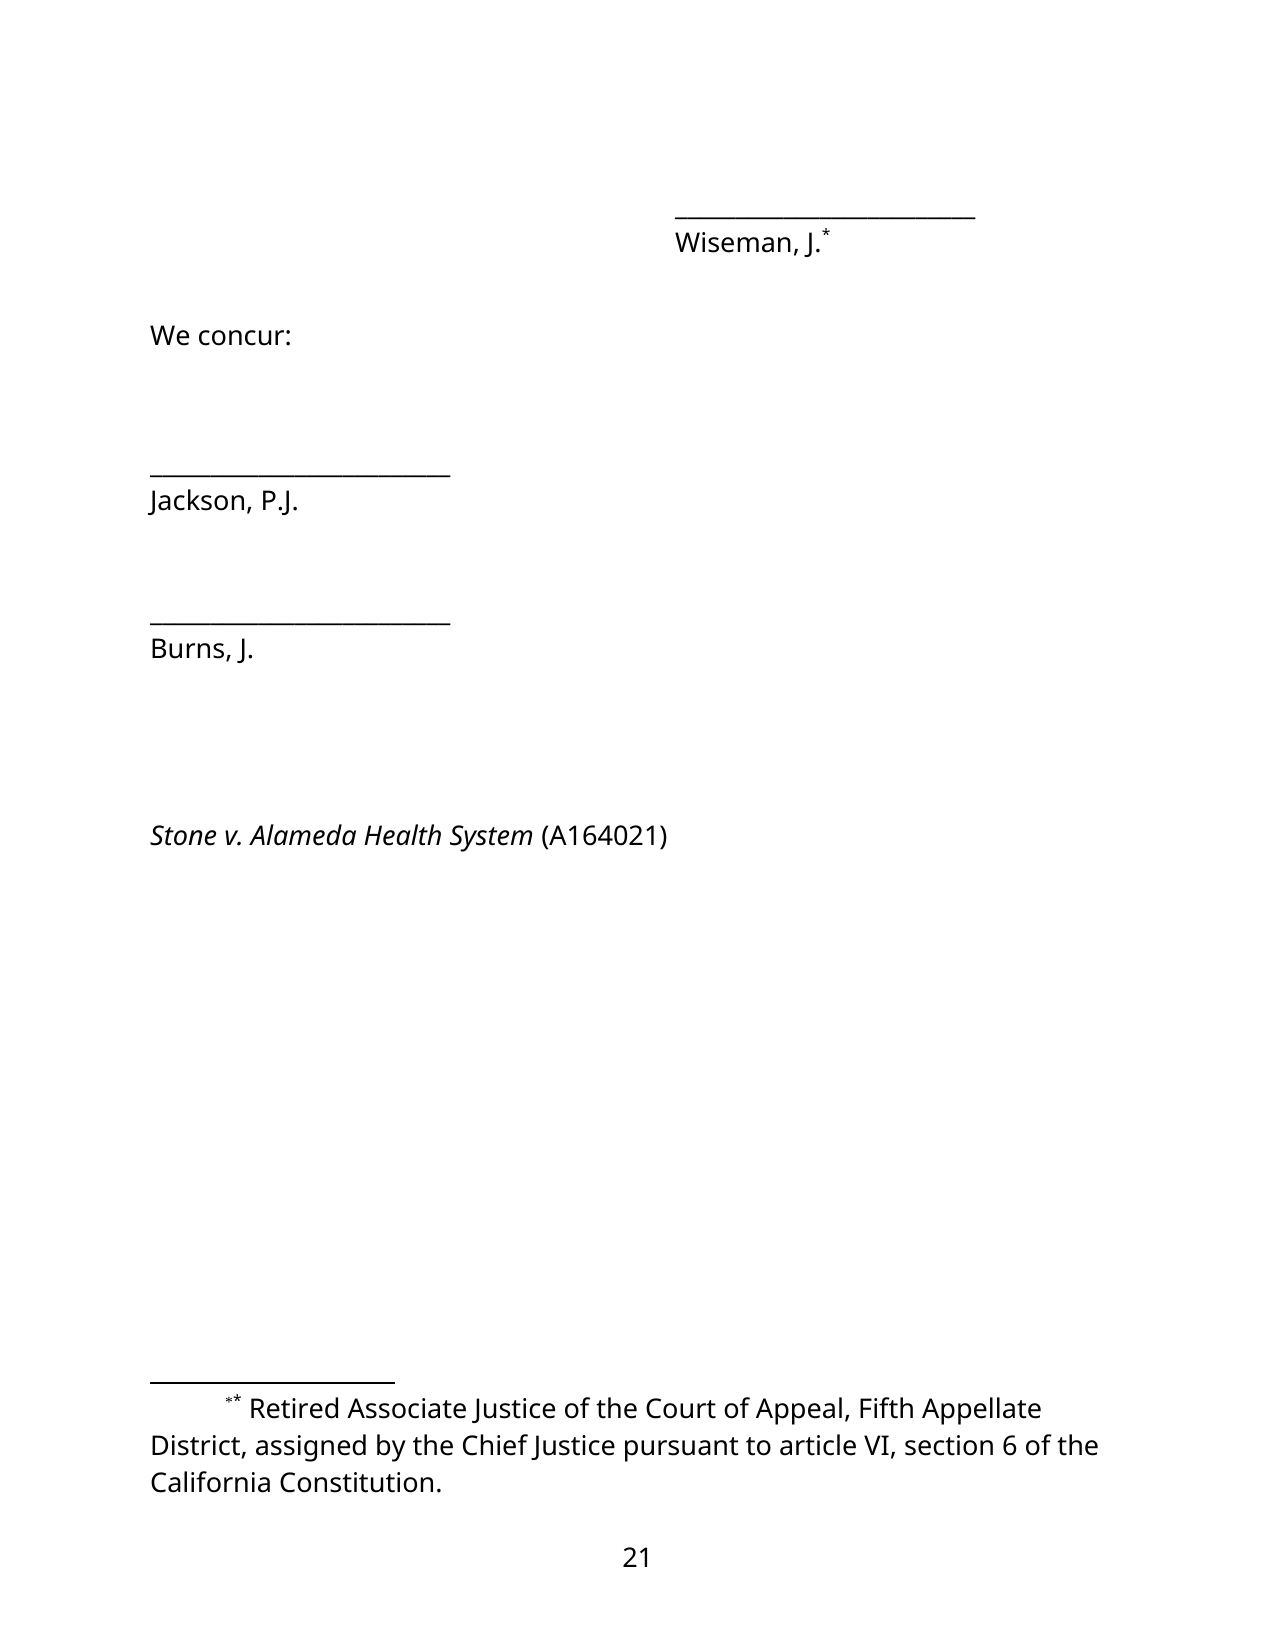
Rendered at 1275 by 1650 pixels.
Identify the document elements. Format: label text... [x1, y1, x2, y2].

text _________________________ [150, 187, 1125, 224]
text Stone v. Alameda Health System (A164021) [150, 803, 1125, 853]
text _________________________ [150, 592, 1125, 629]
text Burns, J. [150, 629, 1125, 666]
text Jackson, P.J. [150, 482, 1125, 519]
text _________________________ [150, 445, 1125, 482]
text Wiseman, J.* [150, 224, 1125, 261]
text We concur: [150, 316, 1125, 353]
